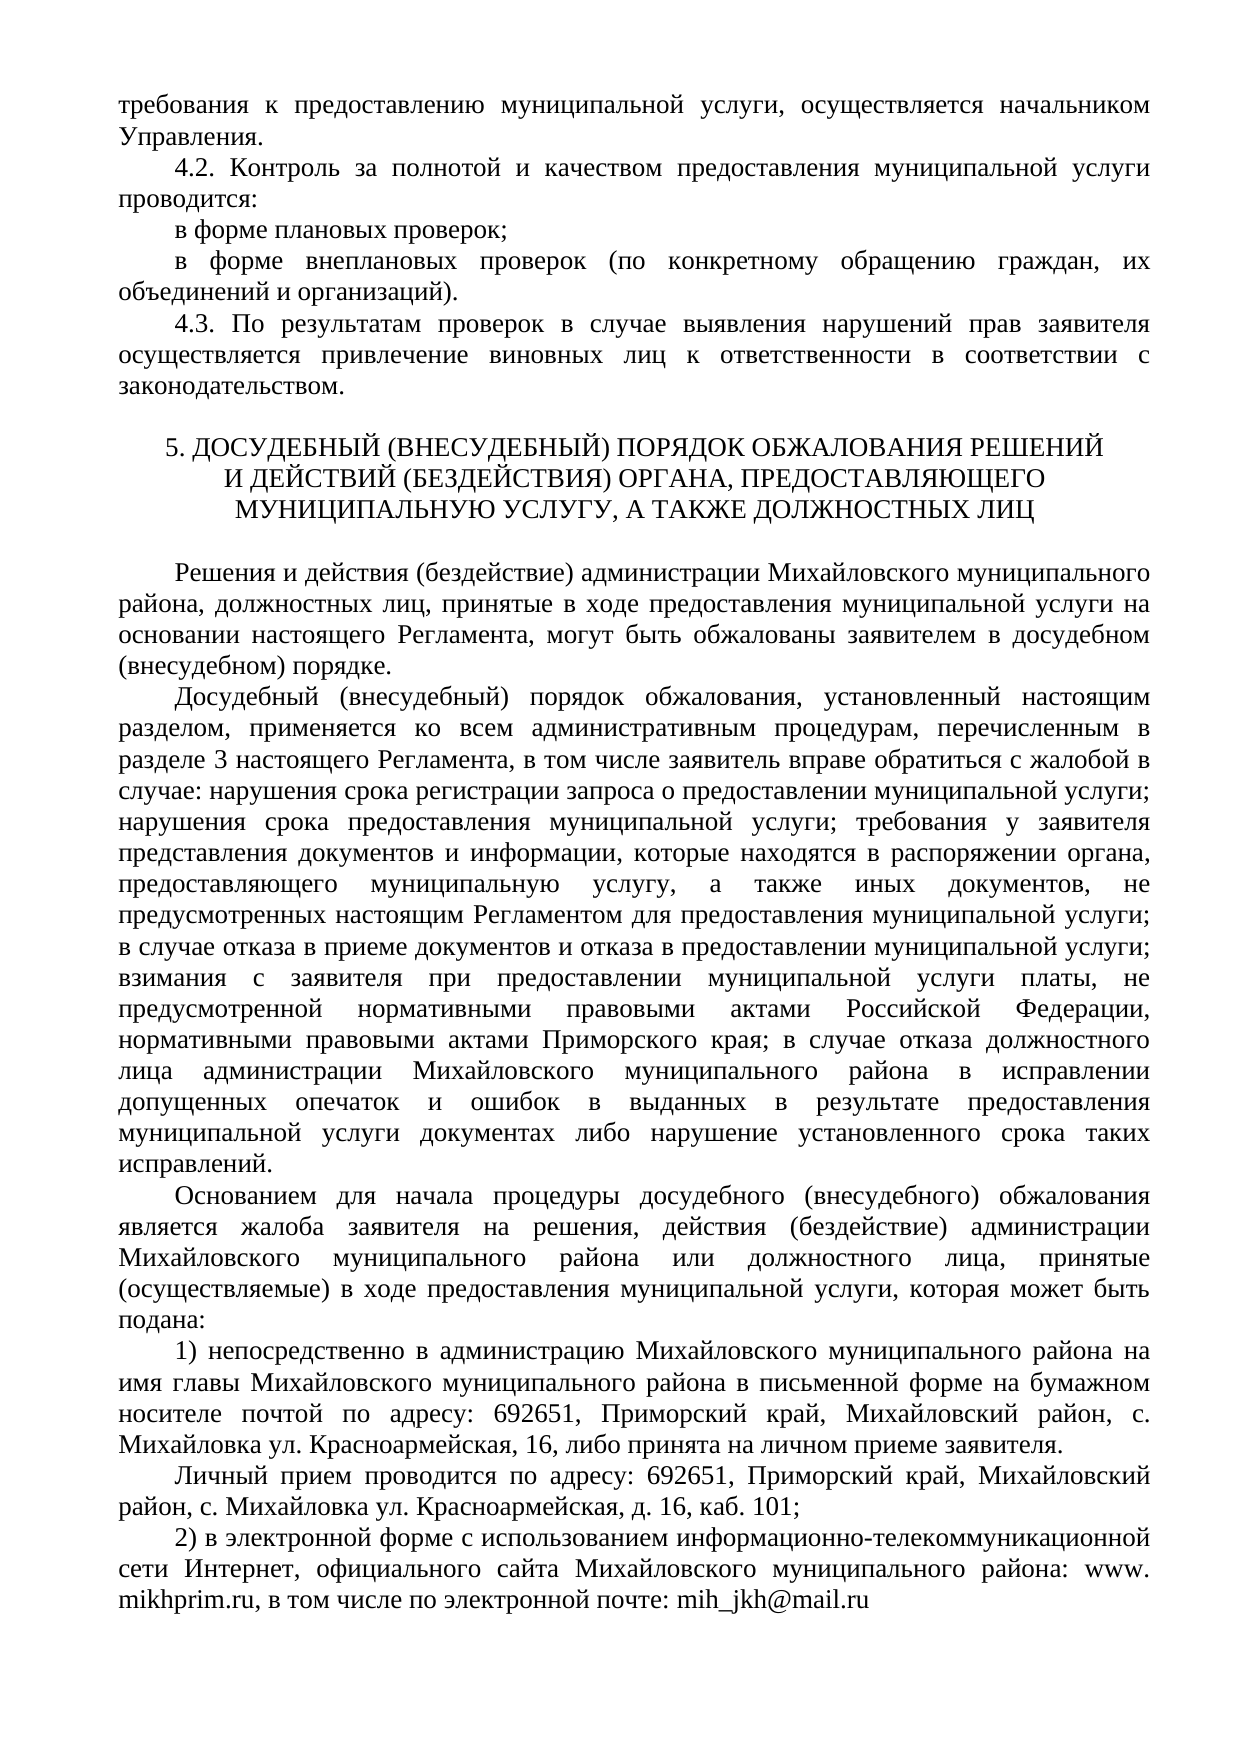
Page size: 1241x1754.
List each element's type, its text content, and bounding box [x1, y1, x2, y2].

text 1) непосредственно в администрацию Михайловского муниципального района на имя главы Михайловского муниципального района в письменной форме на бумажном носителе почтой по адресу: 692651, Приморский край, Михайловский район, с. Михайловка ул. Красноармейская, 16, либо принята на личном приеме заявителя. [118, 1334, 1152, 1459]
text 5. ДОСУДЕБНЫЙ (ВНЕСУДЕБНЫЙ) ПОРЯДОК ОБЖАЛОВАНИЯ РЕШЕНИЙ [118, 431, 1152, 462]
text 4.2. Контроль за полнотой и качеством предоставления муниципальной услуги проводится: [118, 151, 1152, 213]
text Решения и действия (бездействие) администрации Михайловского муниципального района, должностных лиц, принятые в ходе предоставления муниципальной услуги на основании настоящего Регламента, могут быть обжалованы заявителем в досудебном (внесудебном) порядке. [118, 556, 1152, 680]
text 2) в электронной форме с использованием информационно-телекоммуникационной сети Интернет, официального сайта Михайловского муниципального района: www. mikhprim.ru, в том числе по электронной почте: mih_jkh@mail.ru [118, 1521, 1152, 1615]
text МУНИЦИПАЛЬНУЮ УСЛУГУ, А ТАКЖЕ ДОЛЖНОСТНЫХ ЛИЦ [118, 493, 1152, 525]
text Личный прием проводится по адресу: 692651, Приморский край, Михайловский район, с. Михайловка ул. Красноармейская, д. 16, каб. 101; [118, 1459, 1152, 1521]
text в форме внеплановых проверок (по конкретному обращению граждан, их объединений и организаций). [118, 244, 1152, 307]
text в форме плановых проверок; [118, 213, 1152, 244]
text 4.3. По результатам проверок в случае выявления нарушений прав заявителя осуществляется привлечение виновных лиц к ответственности в соответствии с законодательством. [118, 307, 1152, 400]
text И ДЕЙСТВИЙ (БЕЗДЕЙСТВИЯ) ОРГАНА, ПРЕДОСТАВЛЯЮЩЕГО [118, 462, 1152, 493]
text Основанием для начала процедуры досудебного (внесудебного) обжалования является жалоба заявителя на решения, действия (бездействие) администрации Михайловского муниципального района или должностного лица, принятые (осуществляемые) в ходе предоставления муниципальной услуги, которая может быть подана: [118, 1179, 1152, 1334]
text Досудебный (внесудебный) порядок обжалования, установленный настоящим разделом, применяется ко всем административным процедурам, перечисленным в разделе 3 настоящего Регламента, в том числе заявитель вправе обратиться с жалобой в случае: нарушения срока регистрации запроса о предоставлении муниципальной услуги; нарушения срока предоставления муниципальной услуги; требования у заявителя представления документов и информации, которые находятся в распоряжении органа, предоставляющего муниципальную услугу, а также иных документов, не предусмотренных настоящим Регламентом для предоставления муниципальной услуги; в случае отказа в приеме документов и отказа в предоставлении муниципальной услуги; взимания с заявителя при предоставлении муниципальной услуги платы, не предусмотренной нормативными правовыми актами Российской Федерации, нормативными правовыми актами Приморского края; в случае отказа должностного лица администрации Михайловского муниципального района в исправлении допущенных опечаток и ошибок в выданных в результате предоставления муниципальной услуги документах либо нарушение установленного срока таких исправлений. [118, 680, 1152, 1179]
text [118, 89, 1152, 151]
